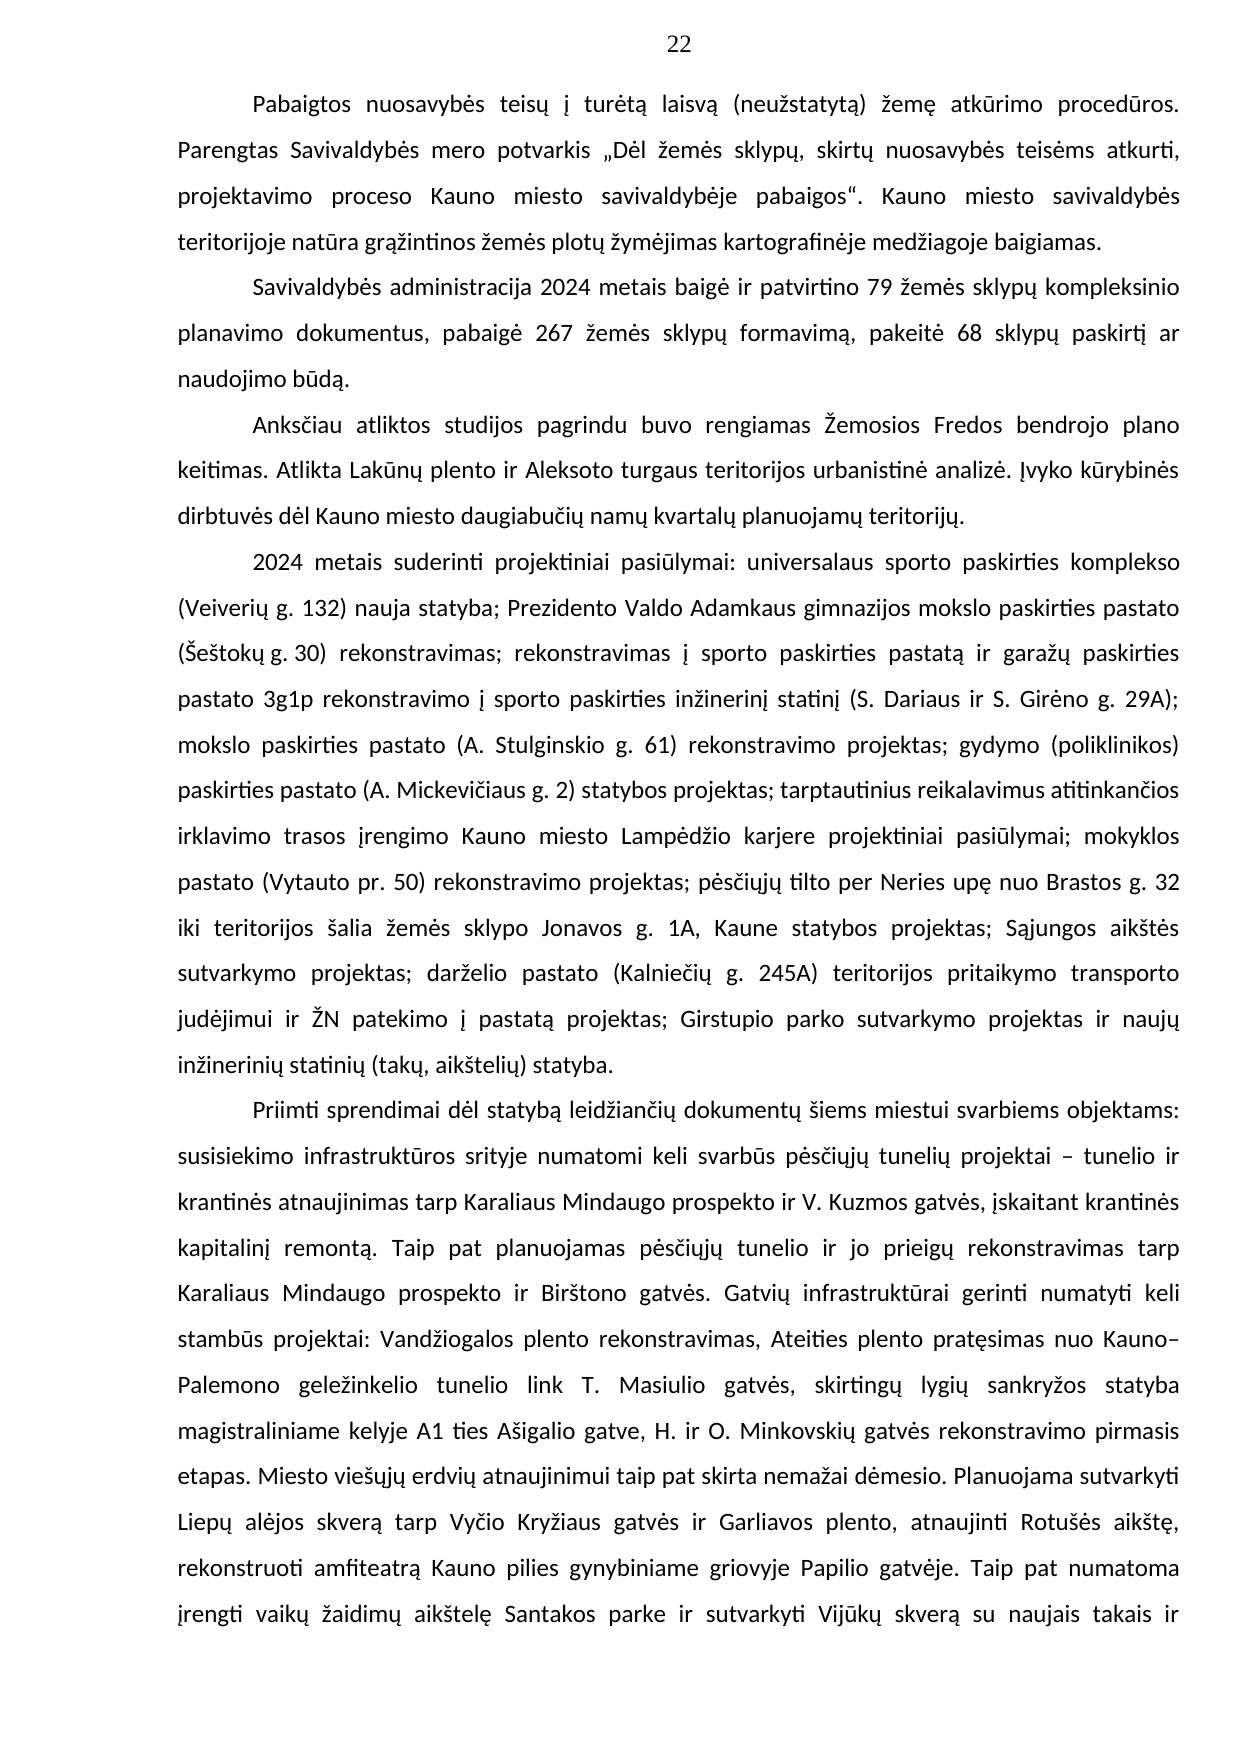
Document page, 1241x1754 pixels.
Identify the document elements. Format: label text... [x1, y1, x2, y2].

text 2024 metais suderinti projektiniai pasiūlymai: universalaus sporto paskirties komplekso (Veiverių g. 132) nauja statyba; Prezidento Valdo Adamkaus gimnazijos mokslo paskirties pastato (Šeštokų g. 30) rekonstravimas; rekonstravimas į sporto paskirties pastatą ir garažų paskirties pastato 3g1p rekonstravimo į sporto paskirties inžinerinį statinį (S. Dariaus ir S. Girėno g. 29A); mokslo paskirties pastato (A. Stulginskio g. 61) rekonstravimo projektas; gydymo (poliklinikos) paskirties pastato (A. Mickevičiaus g. 2) statybos projektas; tarptautinius reikalavimus atitinkančios irklavimo trasos įrengimo Kauno miesto Lampėdžio karjere projektiniai pasiūlymai; mokyklos pastato (Vytauto pr. 50) rekonstravimo projektas; pėsčiųjų tilto per Neries upę nuo Brastos g. 32 iki teritorijos šalia žemės sklypo Jonavos g. 1A, Kaune statybos projektas; Sąjungos aikštės sutvarkymo projektas; darželio pastato (Kalniečių g. 245A) teritorijos pritaikymo transporto judėjimui ir ŽN patekimo į pastatą projektas; Girstupio parko sutvarkymo projektas ir naujų inžinerinių statinių (takų, aikštelių) statyba. [177, 546, 1181, 1079]
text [177, 1095, 1181, 1628]
text Pabaigtos nuosavybės teisų į turėtą laisvą (neužstatytą) žemę atkūrimo procedūros. Parengtas Savivaldybės mero potvarkis „Dėl žemės sklypų, skirtų nuosavybės teisėms atkurti, projektavimo proceso Kauno miesto savivaldybėje pabaigos“. Kauno miesto savivaldybės teritorijoje natūra grąžintinos žemės plotų žymėjimas kartografinėje medžiagoje baigiamas. [177, 89, 1181, 256]
text Savivaldybės administracija 2024 metais baigė ir patvirtino 79 žemės sklypų kompleksinio planavimo dokumentus, pabaigė 267 žemės sklypų formavimą, pakeitė 68 sklypų paskirtį ar naudojimo būdą. [177, 272, 1181, 393]
text Anksčiau atliktos studijos pagrindu buvo rengiamas Žemosios Fredos bendrojo plano keitimas. Atlikta Lakūnų plento ir Aleksoto turgaus teritorijos urbanistinė analizė. Įvyko kūrybinės dirbtuvės dėl Kauno miesto daugiabučių namų kvartalų planuojamų teritorijų. [177, 409, 1181, 531]
